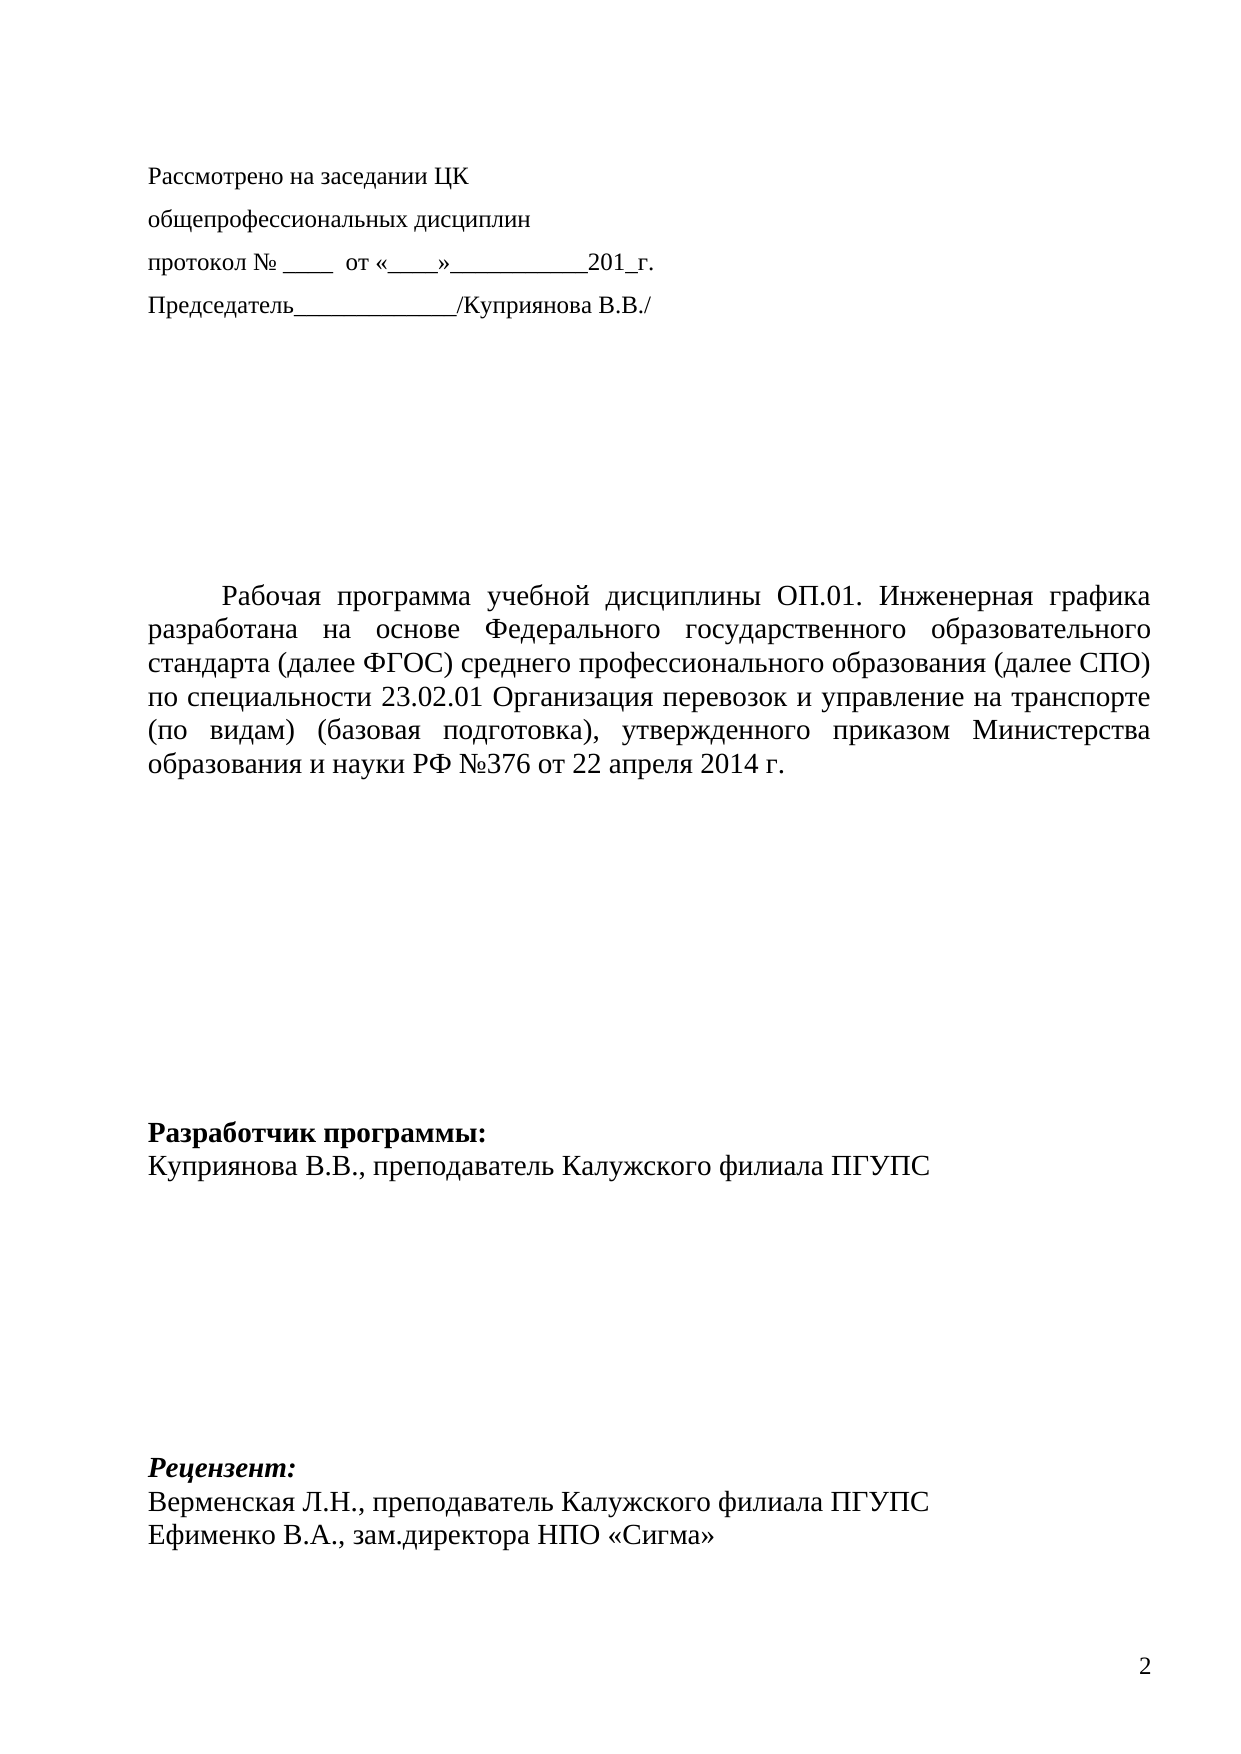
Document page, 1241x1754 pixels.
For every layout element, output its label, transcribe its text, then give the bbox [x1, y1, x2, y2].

text Рецензент: [148, 1450, 1152, 1484]
table_header Рассмотрено на заседании ЦК общепрофессиональных дисциплин протокол № ____ от «____»___________201_г. Председатель_____________/Куприянова В.В./ [136, 161, 694, 377]
text Разработчик программы: [148, 1115, 1152, 1148]
text Верменская Л.Н., преподаватель Калужского филиала ПГУПС [148, 1484, 1152, 1517]
text Куприянова В.В., преподаватель Калужского филиала ПГУПС [148, 1148, 1152, 1182]
text Рабочая программа учебной дисциплины ОП.01. Инженерная графика разработана на основе Федерального государственного образовательного стандарта (далее ФГОС) среднего профессионального образования (далее СПО) по специальности 23.02.01 Организация перевозок и управление на транспорте (по видам) (базовая подготовка), утвержденного приказом Министерства образования и науки РФ №376 от 22 апреля . [148, 578, 1152, 779]
text Ефименко В.А., зам.директора НПО «Сигма» [148, 1517, 1152, 1551]
